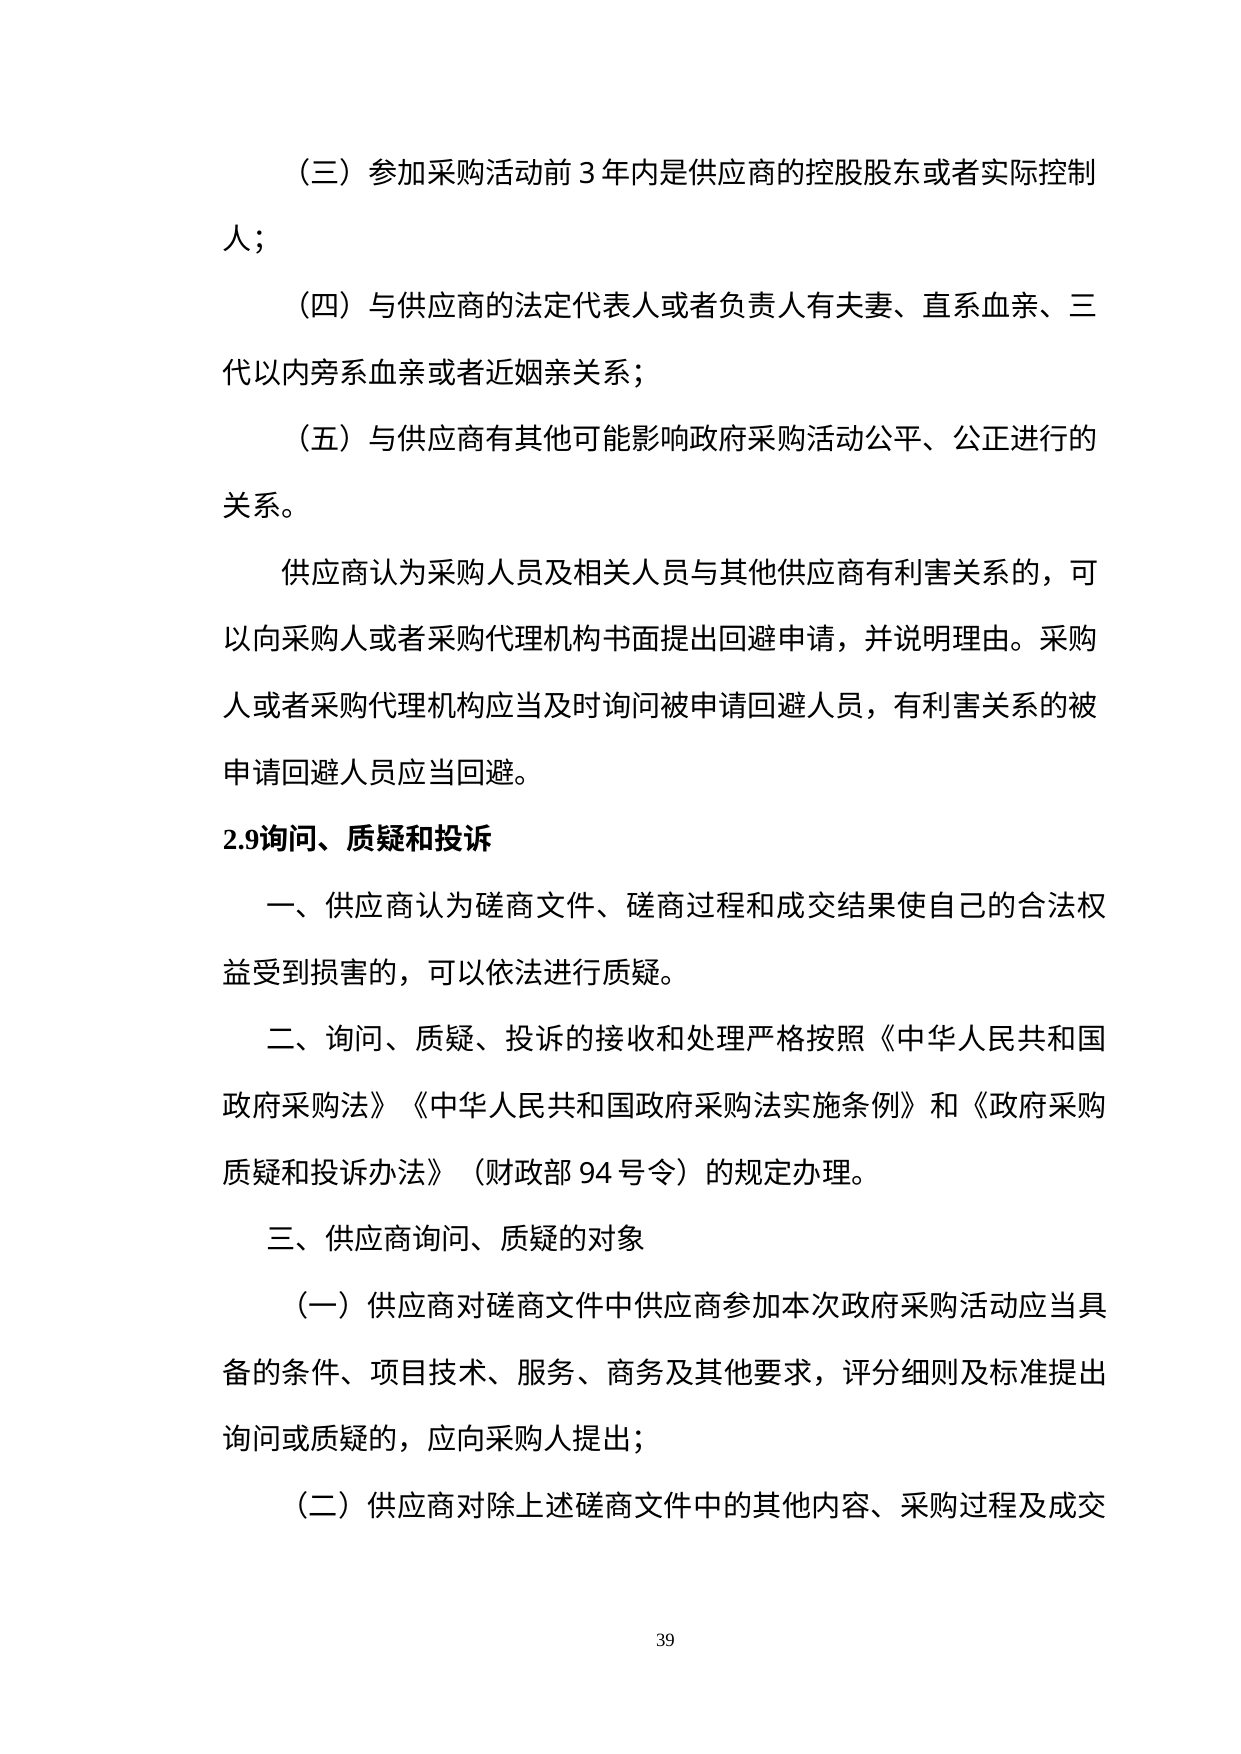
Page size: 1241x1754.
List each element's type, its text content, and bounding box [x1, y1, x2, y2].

text 供应商认为采购人员及相关人员与其他供应商有利害关系的，可以向采购人或者采购代理机构书面提出回避申请，并说明理由。采购人或者采购代理机构应当及时询问被申请回避人员，有利害关系的被申请回避人员应当回避。 [223, 530, 1107, 796]
text （五）与供应商有其他可能影响政府采购活动公平、公正进行的关系。 [223, 396, 1107, 530]
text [223, 1463, 1107, 1530]
text （一）供应商对磋商文件中供应商参加本次政府采购活动应当具备的条件、项目技术、服务、商务及其他要求，评分细则及标准提出询问或质疑的，应向采购人提出； [223, 1263, 1107, 1463]
text （三）参加采购活动前3年内是供应商的控股股东或者实际控制人； [223, 130, 1107, 263]
subtitle 询问、质疑和投诉 [223, 796, 1107, 863]
list 询问、质疑、投诉的接收和处理严格按照《中华人民共和国政府采购法》《中华人民共和国政府采购法实施条例》和《政府采购质疑和投诉办法》（财政部94号令）的规定办理。 [223, 996, 1107, 1196]
text （四）与供应商的法定代表人或者负责人有夫妻、直系血亲、三代以内旁系血亲或者近姻亲关系； [223, 263, 1107, 396]
list 供应商询问、质疑的对象 [223, 1196, 1107, 1263]
list 供应商认为磋商文件、磋商过程和成交结果使自己的合法权益受到损害的，可以依法进行质疑。 [223, 863, 1107, 996]
